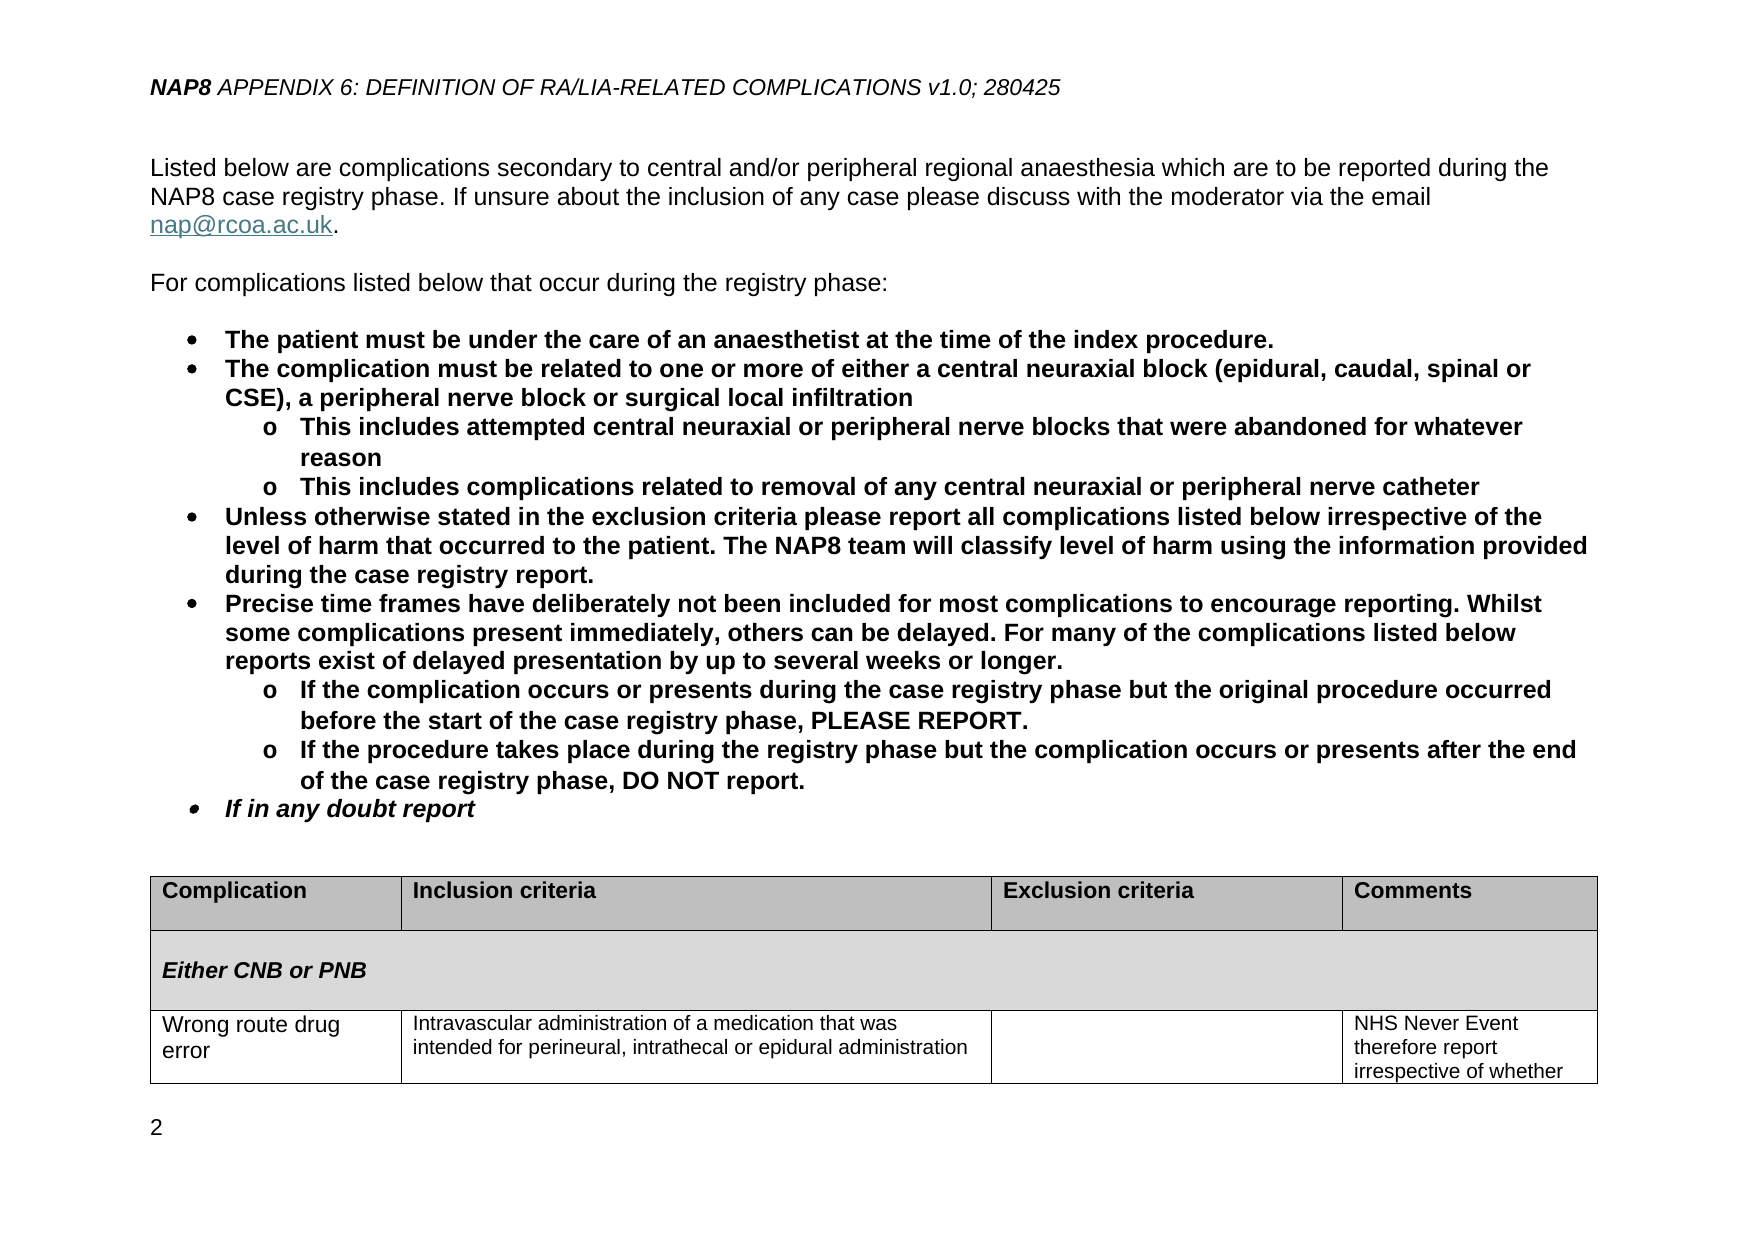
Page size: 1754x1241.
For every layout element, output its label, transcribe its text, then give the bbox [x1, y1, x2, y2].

text Listed below are complications secondary to central and/or peripheral regional anaesthesia which are to be reported during the NAP8 case registry phase. If unsure about the inclusion of any case please discuss with the moderator via the email nap@rcoa.ac.uk. [150, 153, 1604, 239]
table_header Complication [151, 877, 401, 930]
list The complication must be related to one or more of either a central neuraxial block (epidural, caudal, spinal or CSE), a peripheral nerve block or surgical local infiltration [187, 354, 1604, 412]
text For complications listed below that occur during the registry phase: [150, 268, 1604, 297]
table_cell [992, 1011, 1342, 1083]
list If the complication occurs or presents during the case registry phase but the original procedure occurred before the start of the case registry phase, PLEASE REPORT. [262, 675, 1604, 735]
list If the procedure takes place during the registry phase but the complication occurs or presents after the end of the case registry phase, DO NOT report. [262, 735, 1604, 794]
list If in any doubt report [187, 794, 1604, 823]
list The patient must be under the care of an anaesthetist at the time of the index procedure. [187, 325, 1604, 354]
table_cell Either CNB or PNB [151, 931, 1597, 1010]
list Precise time frames have deliberately not been included for most complications to encourage reporting. Whilst some complications present immediately, others can be delayed. For many of the complications listed below reports exist of delayed presentation by up to several weeks or longer. [187, 589, 1604, 675]
list This includes complications related to removal of any central neuraxial or peripheral nerve catheter [262, 471, 1604, 502]
table_header Inclusion criteria [402, 877, 991, 930]
table_header Comments [1343, 877, 1597, 930]
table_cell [151, 1011, 401, 1083]
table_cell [402, 1011, 991, 1083]
list This includes attempted central neuraxial or peripheral nerve blocks that were abandoned for whatever reason [262, 412, 1604, 471]
table_header Exclusion criteria [992, 877, 1342, 930]
list Unless otherwise stated in the exclusion criteria please report all complications listed below irrespective of the level of harm that occurred to the patient. The NAP8 team will classify level of harm using the information provided during the case registry report. [187, 502, 1604, 589]
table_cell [1343, 1011, 1597, 1083]
